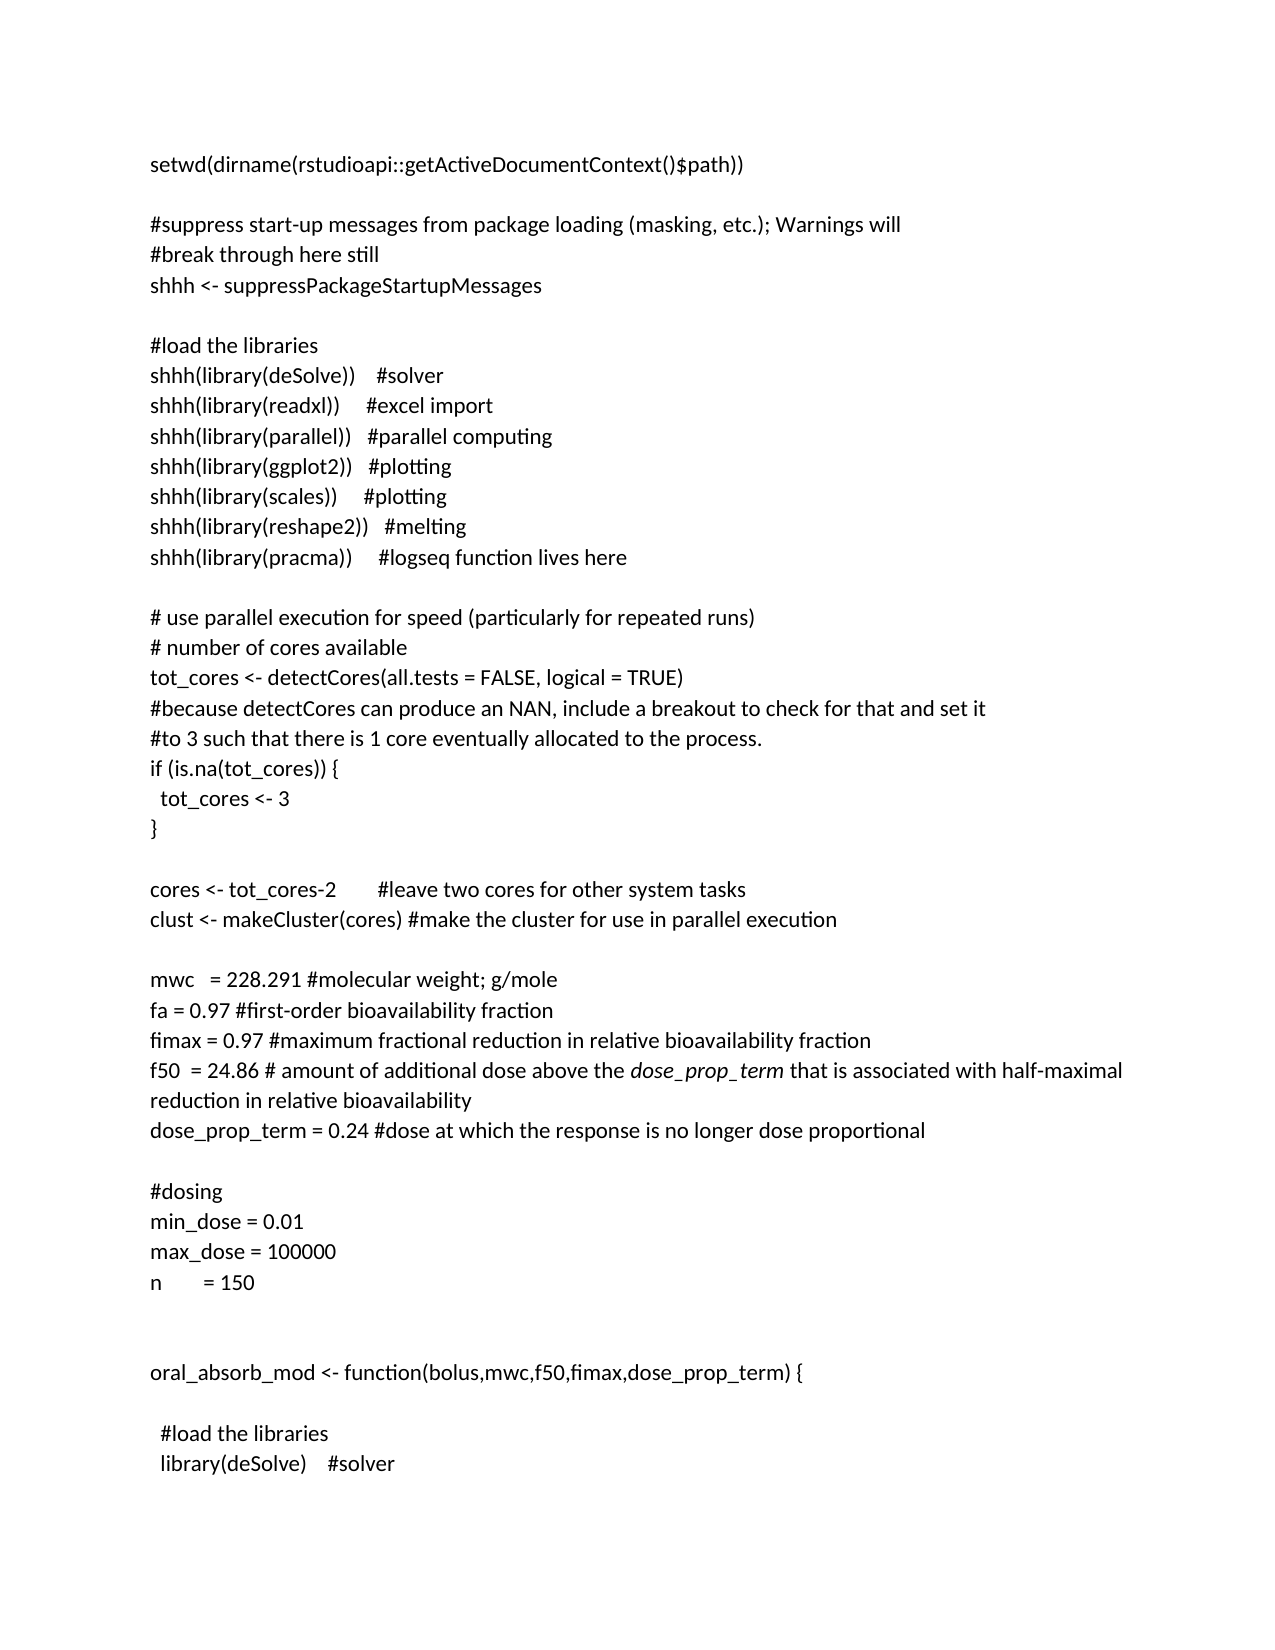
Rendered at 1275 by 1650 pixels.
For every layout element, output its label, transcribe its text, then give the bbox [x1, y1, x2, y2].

text #load the libraries [150, 331, 1125, 359]
text } [150, 814, 1125, 843]
text #dosing [150, 1177, 1125, 1205]
text tot_cores <- 3 [150, 784, 1125, 812]
text shhh(library(pracma)) #logseq function lives here [150, 543, 1125, 571]
text shhh(library(readxl)) #excel import [150, 392, 1125, 420]
text n = 150 [150, 1268, 1125, 1296]
text clust <- makeCluster(cores) #make the cluster for use in parallel execution [150, 905, 1125, 933]
text cores <- tot_cores-2 #leave two cores for other system tasks [150, 875, 1125, 903]
text #break through here still [150, 241, 1125, 269]
text max_dose = 100000 [150, 1237, 1125, 1266]
text shhh <- suppressPackageStartupMessages [150, 271, 1125, 299]
text # number of cores available [150, 633, 1125, 661]
text tot_cores <- detectCores(all.tests = FALSE, logical = TRUE) [150, 663, 1125, 692]
text if (is.na(tot_cores)) { [150, 754, 1125, 782]
text library(deSolve) #solver [150, 1449, 1125, 1477]
text dose_prop_term = 0.24 #dose at which the response is no longer dose proportional [150, 1117, 1125, 1145]
text oral_absorb_mod <- function(bolus,mwc,f50,fimax,dose_prop_term) { [150, 1358, 1125, 1386]
text shhh(library(ggplot2)) #plotting [150, 452, 1125, 480]
text mwc = 228.291 #molecular weight; g/mole [150, 966, 1125, 994]
text min_dose = 0.01 [150, 1207, 1125, 1235]
text #because detectCores can produce an NAN, include a breakout to check for that and set it [150, 694, 1125, 722]
text fimax = 0.97 #maximum fractional reduction in relative bioavailability fraction [150, 1026, 1125, 1054]
text #suppress start-up messages from package loading (masking, etc.); Warnings will [150, 210, 1125, 238]
text fa = 0.97 #first-order bioavailability fraction [150, 996, 1125, 1024]
text #load the libraries [150, 1419, 1125, 1447]
text # use parallel execution for speed (particularly for repeated runs) [150, 603, 1125, 631]
text shhh(library(parallel)) #parallel computing [150, 422, 1125, 450]
text f50 = 24.86 # amount of additional dose above the dose_prop_term that is associated with half-maximal reduction in relative bioavailability [150, 1056, 1125, 1114]
text setwd(dirname(rstudioapi::getActiveDocumentContext()$path)) [150, 150, 1125, 178]
text shhh(library(reshape2)) #melting [150, 512, 1125, 541]
text #to 3 such that there is 1 core eventually allocated to the process. [150, 724, 1125, 752]
text shhh(library(scales)) #plotting [150, 482, 1125, 510]
text shhh(library(deSolve)) #solver [150, 361, 1125, 389]
